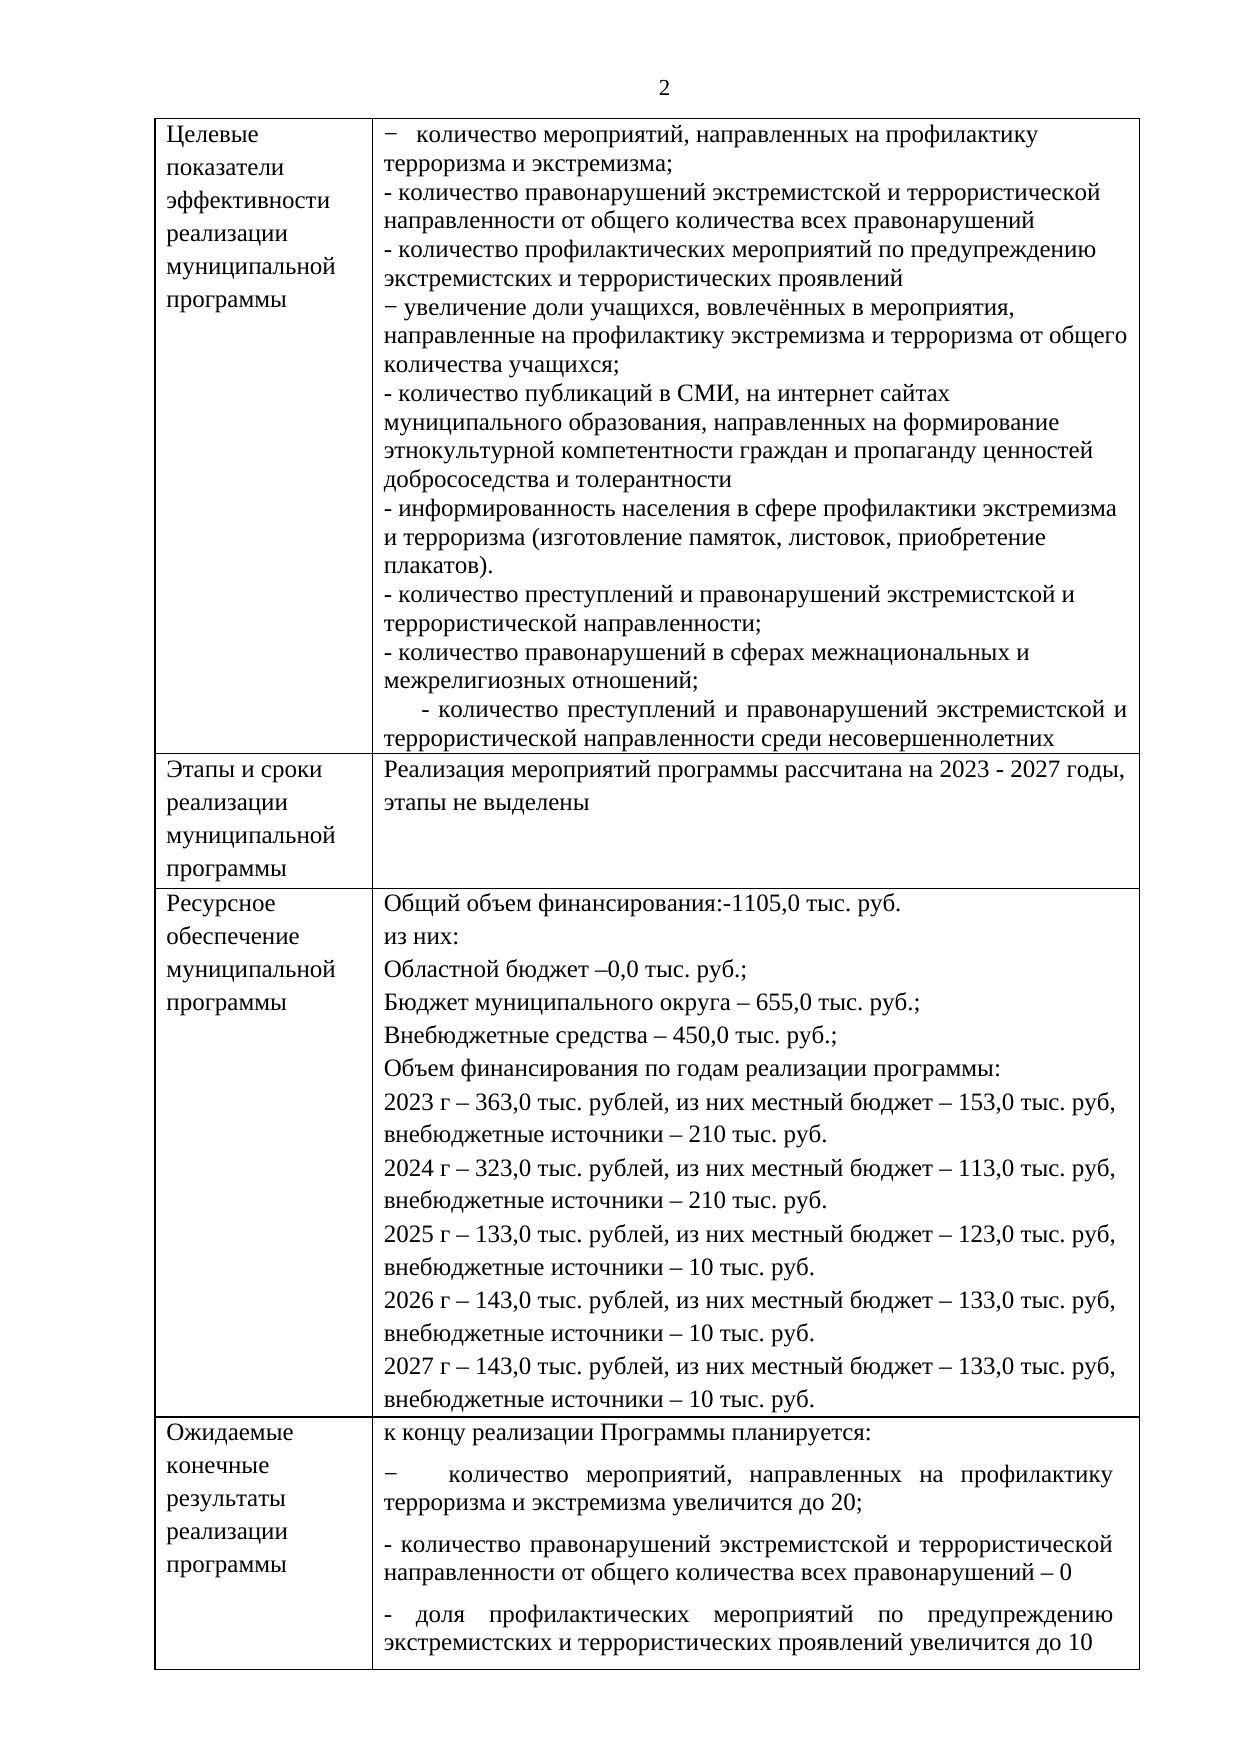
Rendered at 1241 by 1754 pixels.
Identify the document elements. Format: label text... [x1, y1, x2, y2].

table_cell Общий объем финансирования:-1105,0 тыс. руб. из них: Областной бюджет –0,0 тыс. руб.; Бюджет муниципального округа – 655,0 тыс. руб.; Внебюджетные средства – 450,0 тыс. руб.; Объем финансирования по годам реализации программы: 2023 г – 363,0 тыс. рублей, из них местный бюджет – 153,0 тыс. руб, внебюджетные источники – 210 тыс. руб. 2024 г – 323,0 тыс. рублей, из них местный бюджет – 113,0 тыс. руб, внебюджетные источники – 210 тыс. руб. 2025 г – 133,0 тыс. рублей, из них местный бюджет – 123,0 тыс. руб, внебюджетные источники – 10 тыс. руб. 2026 г – 143,0 тыс. рублей, из них местный бюджет – 133,0 тыс. руб, внебюджетные источники – 10 тыс. руб. 2027 г – 143,0 тыс. рублей, из них местный бюджет – 133,0 тыс. руб, внебюджетные источники – 10 тыс. руб. [373, 889, 1139, 1416]
table_cell Ресурсное обеспечение муниципальной программы [156, 889, 372, 1416]
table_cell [156, 1418, 372, 1669]
table_cell Этапы и сроки реализации муниципальной программы [156, 754, 372, 887]
table_cell − количество мероприятий, направленных на профилактику терроризма и экстремизма; - количество правонарушений экстремистской и террористической направленности от общего количества всех правонарушений - количество профилактических мероприятий по предупреждению экстремистских и террористических проявлений − увеличение доли учащихся, вовлечённых в мероприятия, направленные на профилактику экстремизма и терроризма от общего количества учащихся; - количество публикаций в СМИ, на интернет сайтах муниципального образования, направленных на формирование этнокультурной компетентности граждан и пропаганду ценностей добрососедства и толерантности - информированность населения в сфере профилактики экстремизма и терроризма (изготовление памяток, листовок, приобретение плакатов). - количество преступлений и правонарушений экстремистской и террористической направленности; - количество правонарушений в сферах межнациональных и межрелигиозных отношений; - количество преступлений и правонарушений экстремистской и террористической направленности среди несовершеннолетних [373, 119, 1139, 753]
table_cell Реализация мероприятий программы рассчитана на 2023 - 2027 годы, этапы не выделены [373, 754, 1139, 887]
table_cell Целевые показатели эффективности реализации муниципальной программы [156, 119, 372, 753]
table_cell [373, 1418, 1139, 1669]
